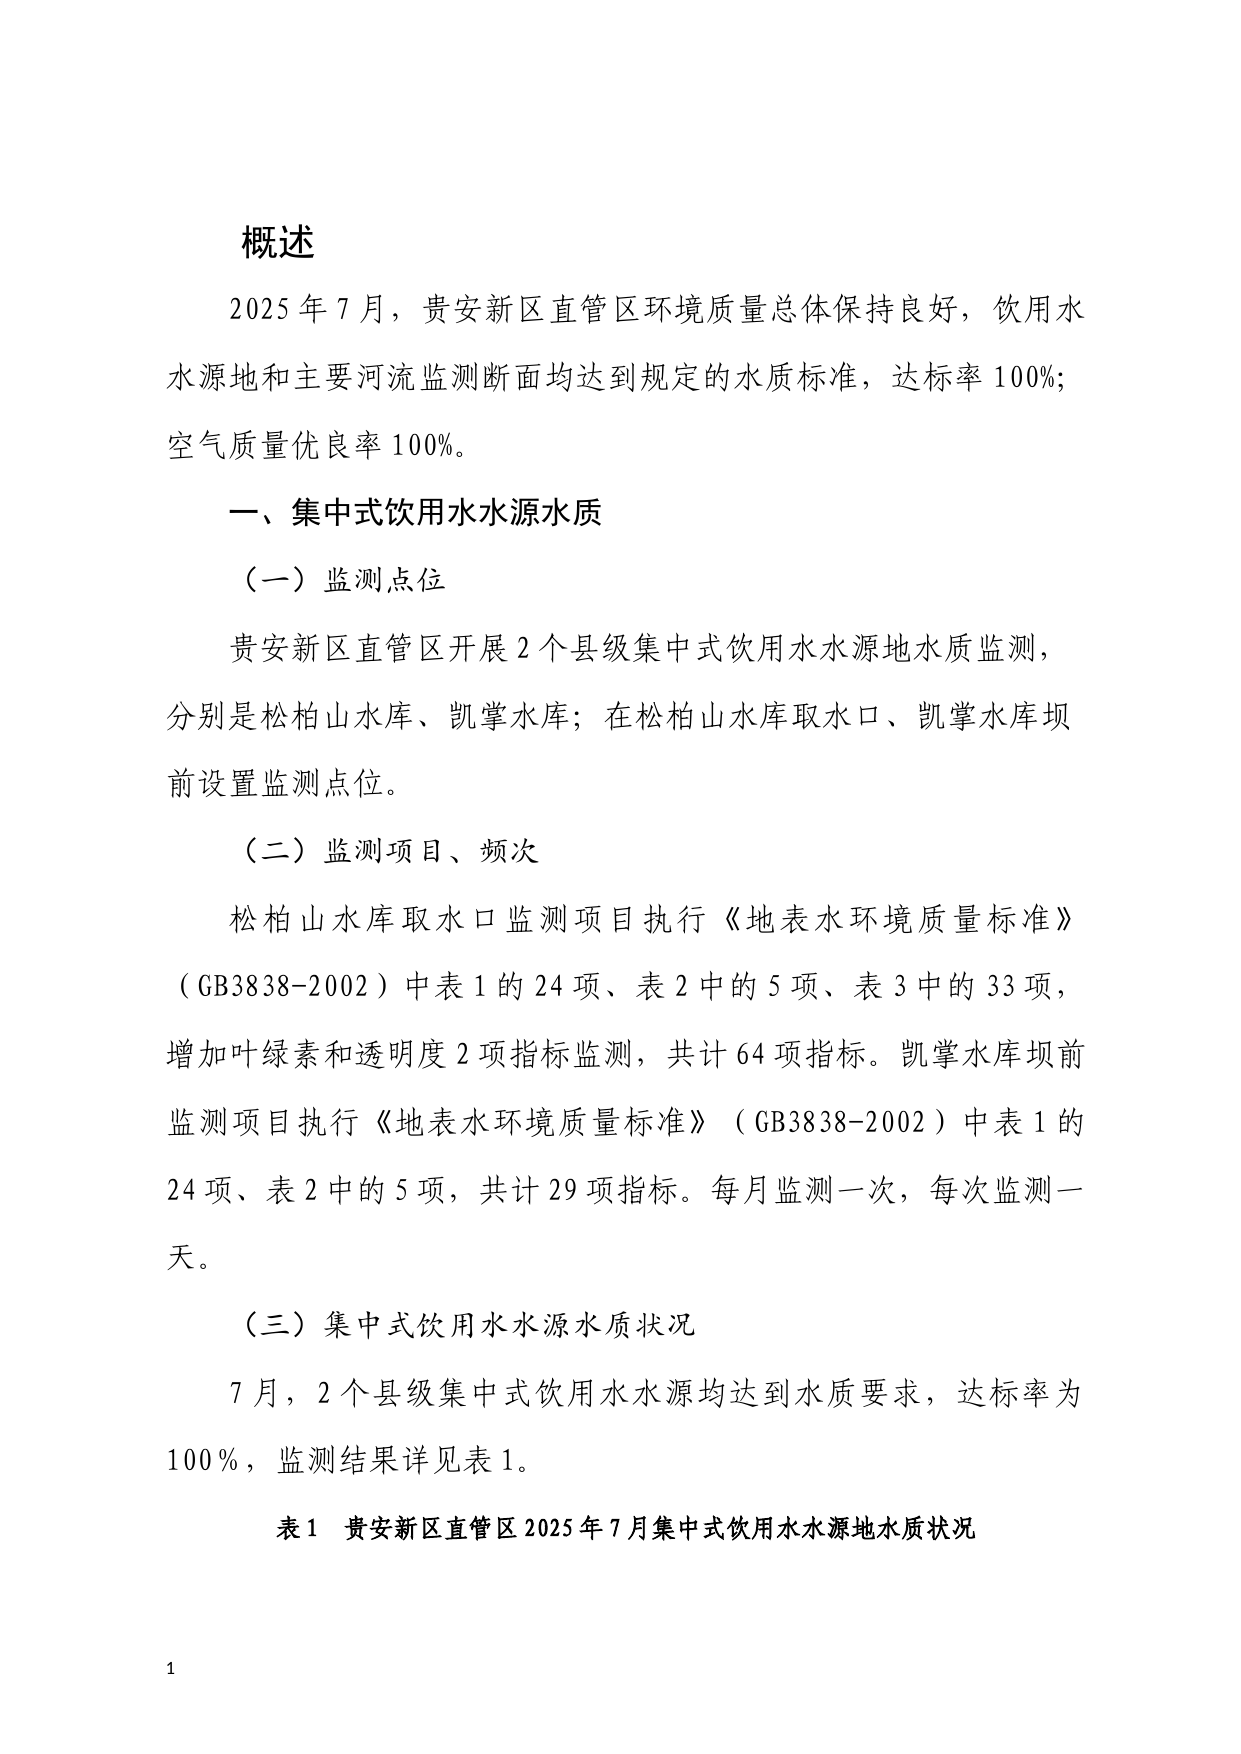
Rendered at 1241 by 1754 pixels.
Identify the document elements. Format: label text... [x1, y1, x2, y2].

text 概述 [165, 206, 1087, 273]
text 7月，2个县级集中式饮用水水源均达到水质要求，达标率为100％，监测结果详见表1。 [165, 1357, 1087, 1492]
text 贵安新区直管区开展2个县级集中式饮用水水源地水质监测，分别是松柏山水库、凯掌水库；在松柏山水库取水口、凯掌水库坝前设置监测点位。 [165, 612, 1087, 815]
text （三）集中式饮用水水源水质状况 [165, 1289, 1087, 1357]
text （二）监测项目、频次 [165, 815, 1087, 883]
text 松柏山水库取水口监测项目执行《地表水环境质量标准》（GB3838-2002）中表1的24项、表2中的5项、表3中的33项，增加叶绿素和透明度2项指标监测，共计64项指标。凯掌水库坝前监测项目执行《地表水环境质量标准》（GB3838-2002）中表1的24项、表2中的5项，共计29项指标。每月监测一次，每次监测一天。 [165, 883, 1087, 1289]
text （一）监测点位 [165, 544, 1087, 612]
text 一、集中式饮用水水源水质 [165, 477, 1087, 544]
text 2025年7月，贵安新区直管区环境质量总体保持良好，饮用水水源地和主要河流监测断面均达到规定的水质标准，达标率100%；空气质量优良率100%。 [165, 273, 1087, 477]
text 表1 贵安新区直管区2025年7月集中式饮用水水源地水质状况 [165, 1509, 1087, 1543]
